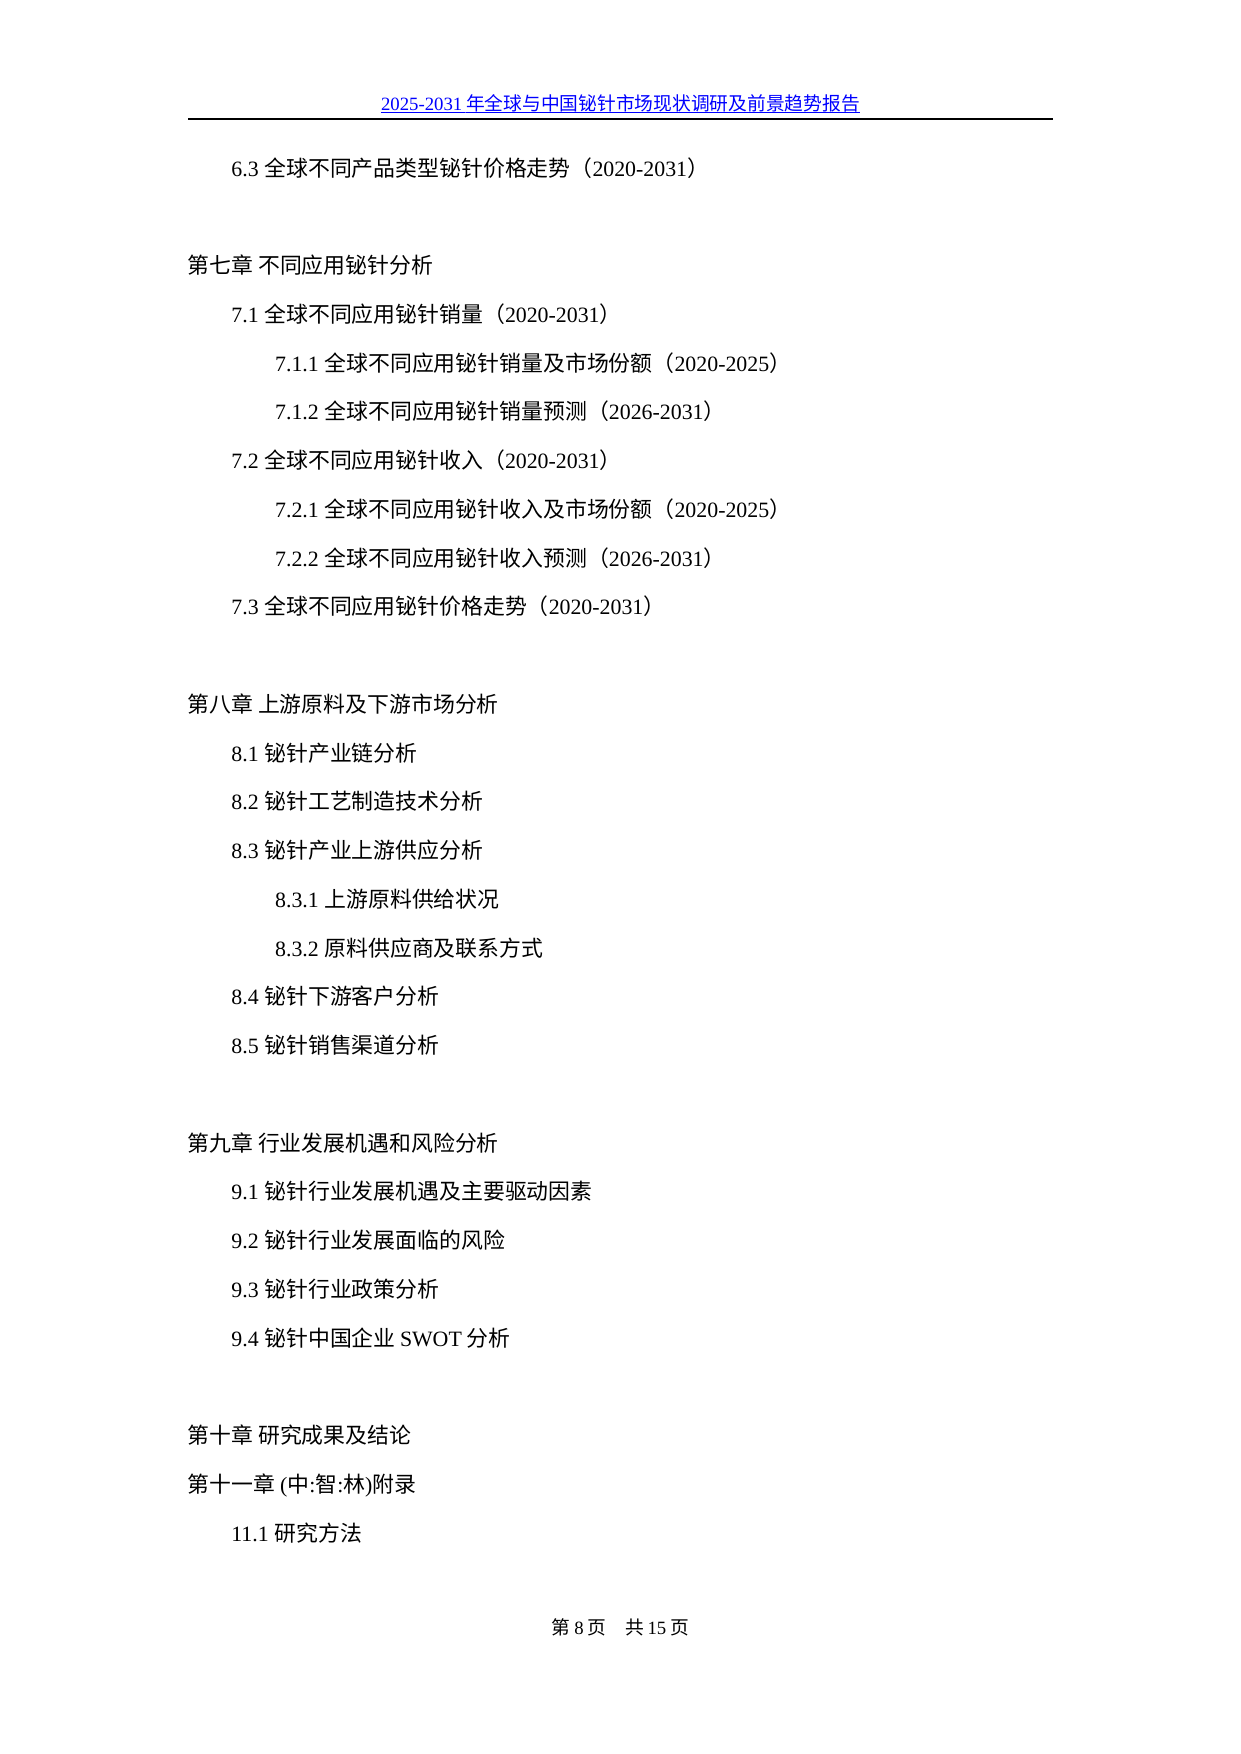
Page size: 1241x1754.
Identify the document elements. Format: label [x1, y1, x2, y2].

text [187, 150, 1053, 1548]
